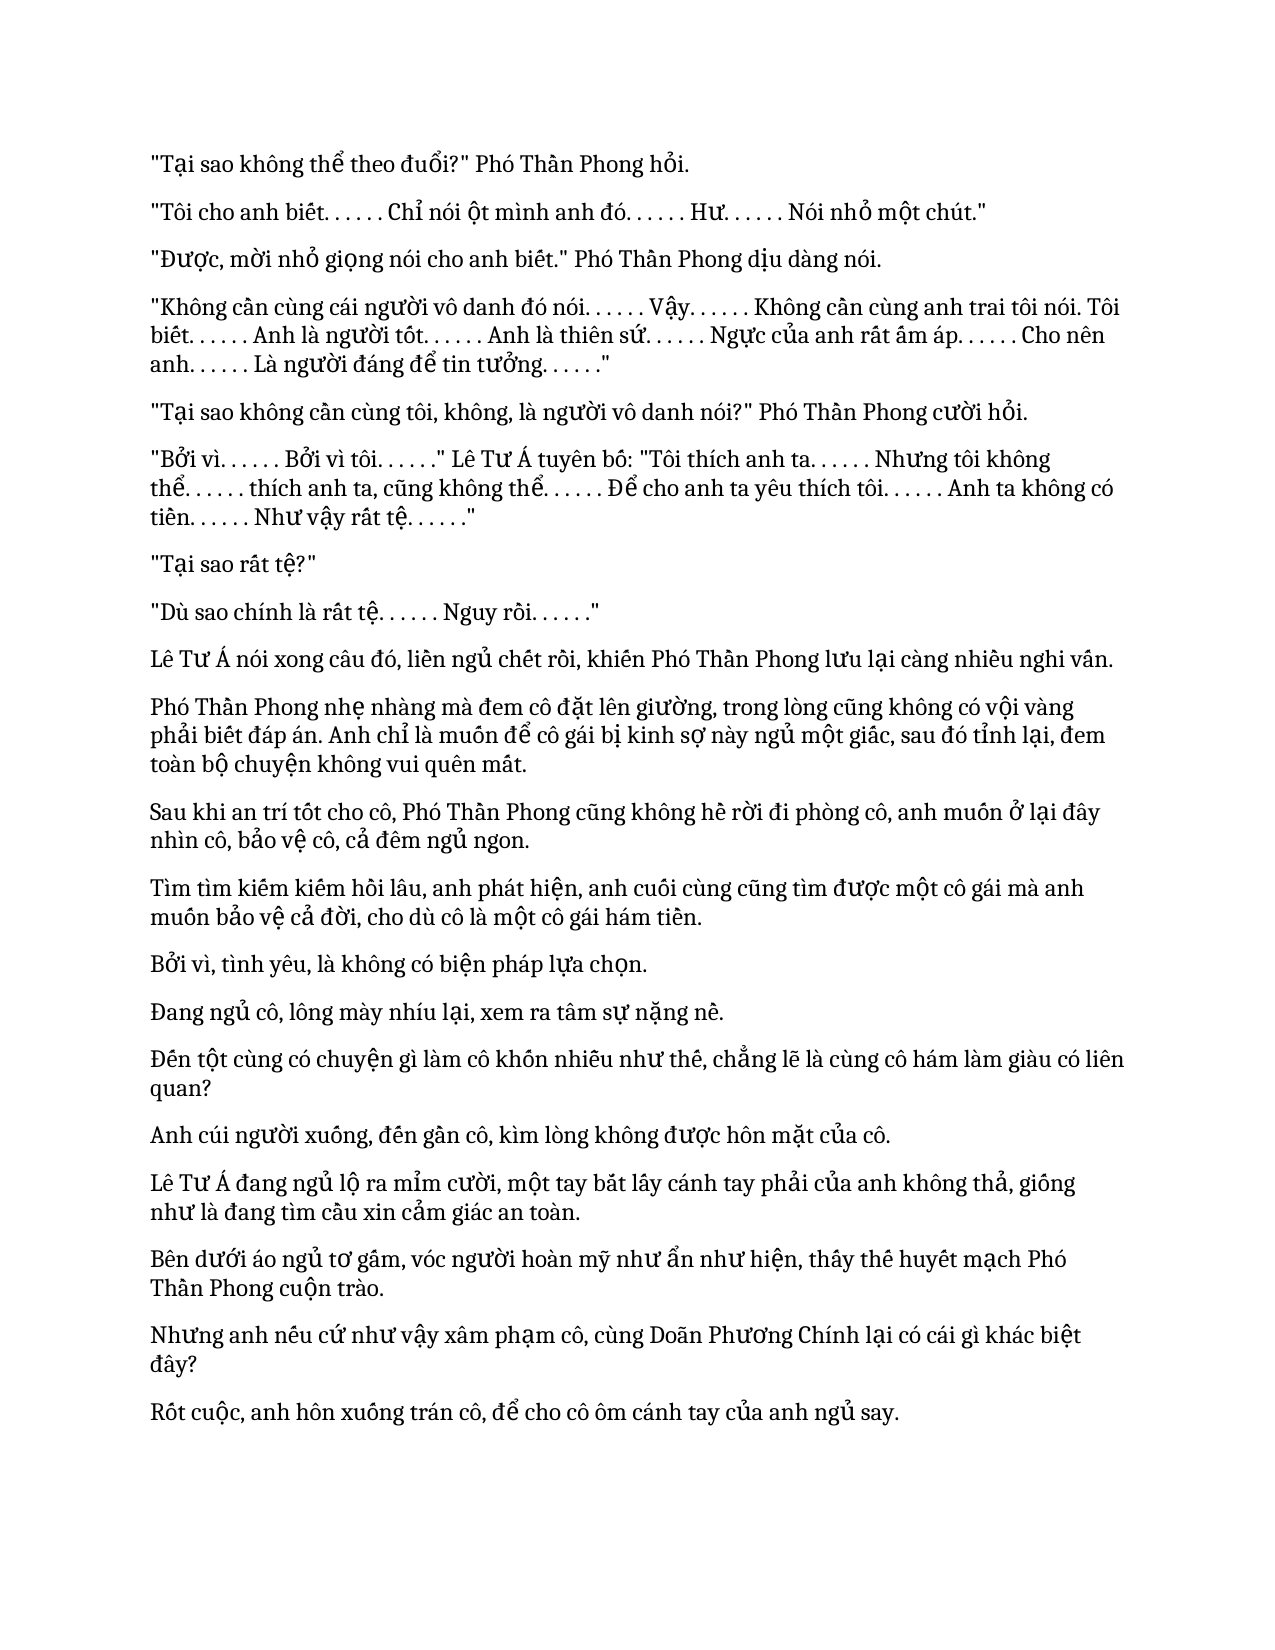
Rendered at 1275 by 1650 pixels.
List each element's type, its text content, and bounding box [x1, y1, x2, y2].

text Anh cúi người xuống, đến gần cô, kìm lòng không được hôn mặt của cô. [150, 1121, 1125, 1150]
text Bởi vì, tình yêu, là không có biện pháp lựa chọn. [150, 950, 1125, 979]
text Tìm tìm kiếm kiếm hồi lâu, anh phát hiện, anh cuối cùng cũng tìm được một cô gái mà anh muốn bảo vệ cả đời, cho dù cô là một cô gái hám tiền. [150, 874, 1125, 931]
text Phó Thần Phong nhẹ nhàng mà đem cô đặt lên giường, trong lòng cũng không có vội vàng phải biết đáp án. Anh chỉ là muốn để cô gái bị kinh sợ này ngủ một giấc, sau đó tỉnh lại, đem toàn bộ chuyện không vui quên mất. [150, 692, 1125, 779]
text Bên dưới áo ngủ tơ gấm, vóc người hoàn mỹ như ẩn như hiện, thấy thế huyết mạch Phó Thần Phong cuộn trào. [150, 1245, 1125, 1302]
text Rốt cuộc, anh hôn xuống trán cô, để cho cô ôm cánh tay của anh ngủ say. [150, 1397, 1125, 1426]
text "Dù sao chính là rất tệ. . . . . . Nguy rồi. . . . . ." [150, 597, 1125, 626]
text Đến tột cùng có chuyện gì làm cô khốn nhiễu như thế, chẳng lẽ là cùng cô hám làm giàu có liên quan? [150, 1045, 1125, 1102]
text "Tại sao rất tệ?" [150, 550, 1125, 579]
text Đang ngủ cô, lông mày nhíu lại, xem ra tâm sự nặng nề. [150, 997, 1125, 1026]
text Nhưng anh nếu cứ như vậy xâm phạm cô, cùng Doãn Phương Chính lại có cái gì khác biệt đây? [150, 1321, 1125, 1379]
text "Tại sao không thể theo đuổi?" Phó Thần Phong hỏi. [150, 150, 1125, 179]
text "Bởi vì. . . . . . Bởi vì tôi. . . . . ." Lê Tư Á tuyên bố: "Tôi thích anh ta. . . . . . Nhưng tôi không thể. . . . . . thích anh ta, cũng không thể. . . . . . Để cho anh ta yêu thích tôi. . . . . . Anh ta không có tiền. . . . . . Như vậy rất tệ. . . . . ." [150, 445, 1125, 531]
text "Tôi cho anh biết. . . . . . Chỉ nói ột mình anh đó. . . . . . Hư. . . . . . Nói nhỏ một chút." [150, 197, 1125, 226]
text "Tại sao không cần cùng tôi, không, là người vô danh nói?" Phó Thần Phong cười hỏi. [150, 397, 1125, 426]
text "Không cần cùng cái người vô danh đó nói. . . . . . Vậy. . . . . . Không cần cùng anh trai tôi nói. Tôi biết. . . . . . Anh là người tốt. . . . . . Anh là thiên sứ. . . . . . Ngực của anh rất ấm áp. . . . . . Cho nên anh. . . . . . Là người đáng để tin tưởng. . . . . ." [150, 292, 1125, 379]
text "Được, mời nhỏ giọng nói cho anh biết." Phó Thần Phong dịu dàng nói. [150, 245, 1125, 274]
text Lê Tư Á nói xong câu đó, liền ngủ chết rồi, khiến Phó Thần Phong lưu lại càng nhiều nghi vấn. [150, 645, 1125, 674]
text Sau khi an trí tốt cho cô, Phó Thần Phong cũng không hề rời đi phòng cô, anh muốn ở lại đây nhìn cô, bảo vệ cô, cả đêm ngủ ngon. [150, 797, 1125, 855]
text Lê Tư Á đang ngủ lộ ra mỉm cười, một tay bắt lấy cánh tay phải của anh không thả, giống như là đang tìm cầu xin cảm giác an toàn. [150, 1169, 1125, 1226]
